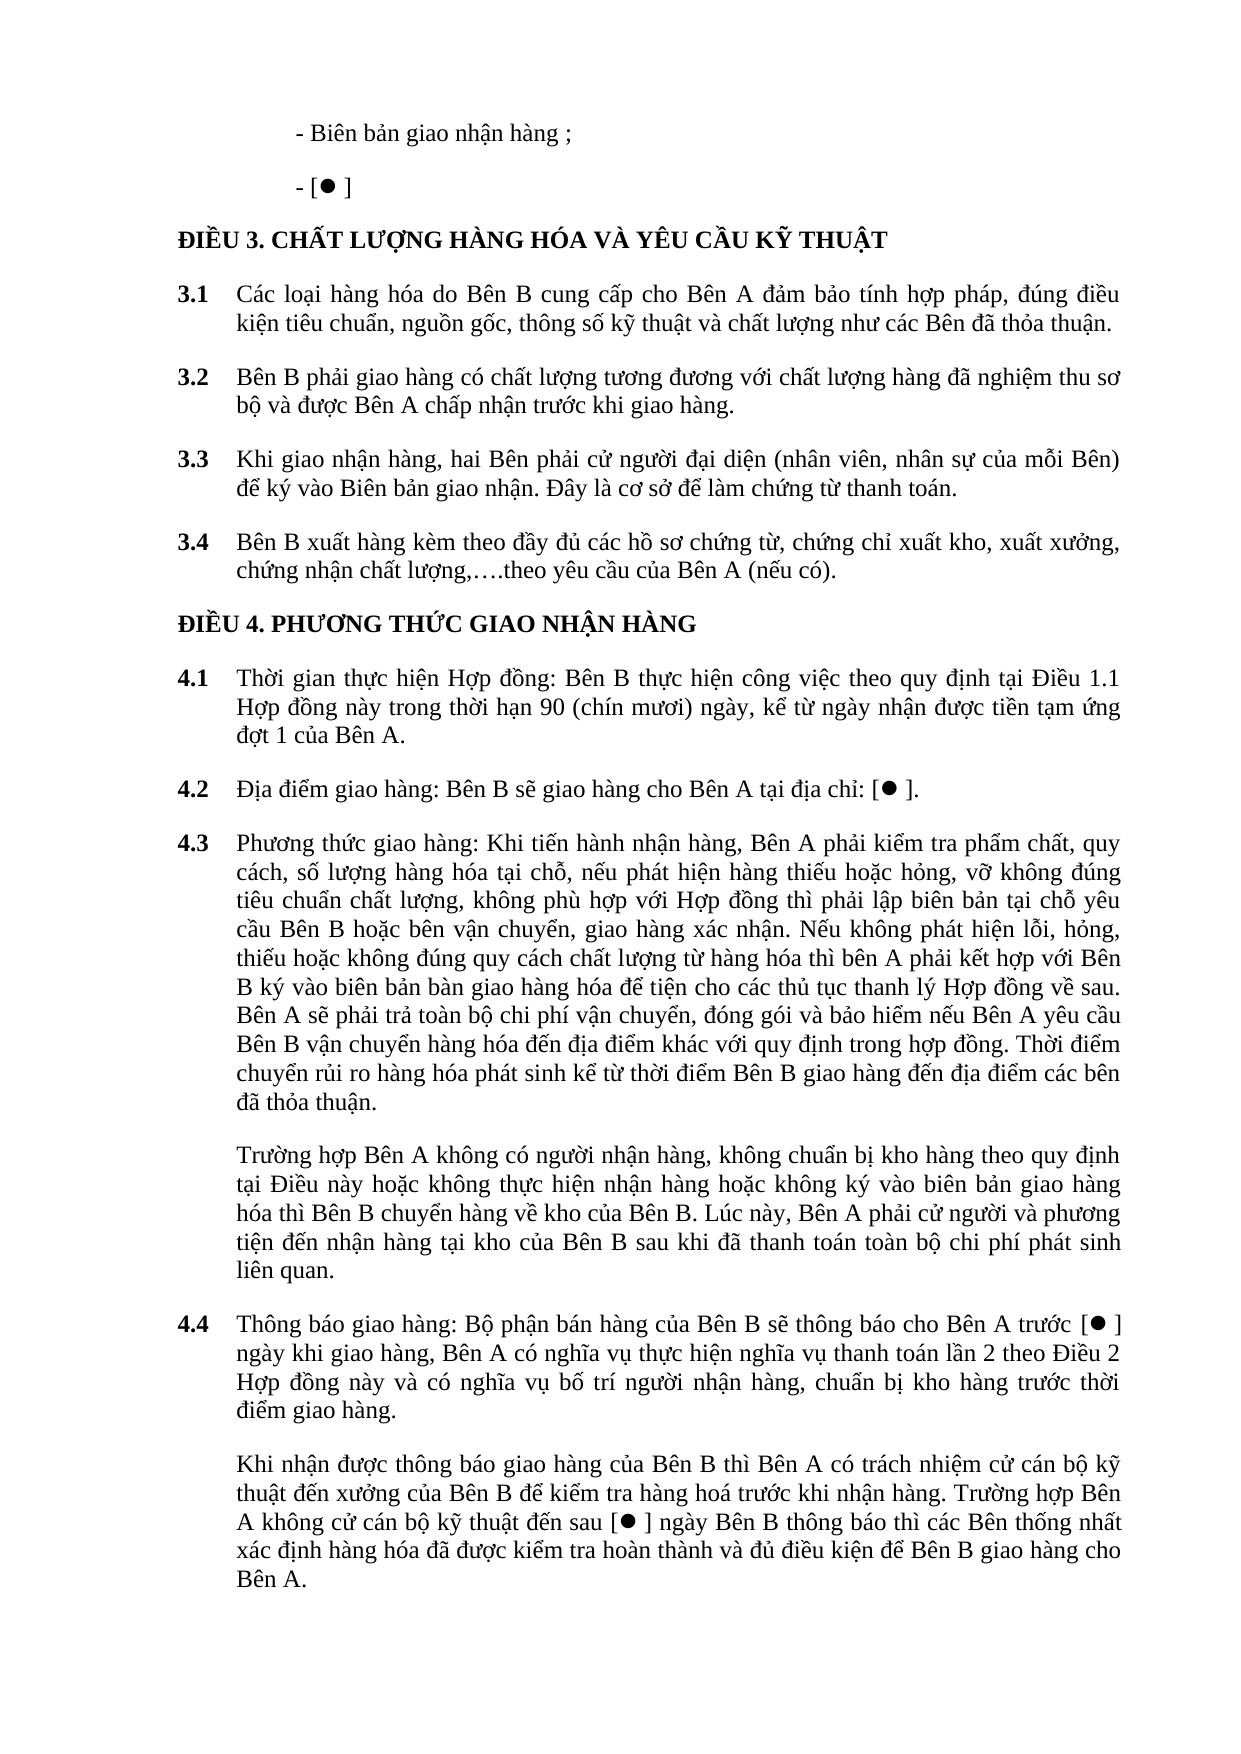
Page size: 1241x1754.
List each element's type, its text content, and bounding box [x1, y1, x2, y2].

list - [] [295, 172, 1122, 201]
list Khi giao nhận hàng, hai Bên phải cử người đại diện (nhân viên, nhân sự của mỗi Bên) để ký vào Biên bản giao nhận. Đây là cơ sở để làm chứng từ thanh toán. [177, 444, 1122, 502]
list Khi nhận được thông báo giao hàng của Bên B thì Bên A có trách nhiệm cử cán bộ kỹ thuật đến xưởng của Bên B để kiểm tra hàng hoá trước khi nhận hàng. Trường hợp Bên A không cử cán bộ kỹ thuật đến sau [] ngày Bên B thông báo thì các Bên thống nhất xác định hàng hóa đã được kiểm tra hoàn thành và đủ điều kiện để Bên B giao hàng cho Bên A. [236, 1449, 1122, 1593]
list Trường hợp Bên A không có người nhận hàng, không chuẩn bị kho hàng theo quy định tại Điều này hoặc không thực hiện nhận hàng hoặc không ký vào biên bản giao hàng hóa thì Bên B chuyển hàng về kho của Bên B. Lúc này, Bên A phải cử người và phương tiện đến nhận hàng tại kho của Bên B sau khi đã thanh toán toàn bộ chi phí phát sinh liên quan. [236, 1141, 1122, 1284]
list Thông báo giao hàng: Bộ phận bán hàng của Bên B sẽ thông báo cho Bên A trước [] ngày khi giao hàng, Bên A có nghĩa vụ thực hiện nghĩa vụ thanh toán lần 2 theo Điều 2 Hợp đồng này và có nghĩa vụ bố trí người nhận hàng, chuẩn bị kho hàng trước thời điểm giao hàng. [177, 1309, 1122, 1424]
list - Biên bản giao nhận hàng ; [295, 118, 1122, 147]
text ĐIỀU 3. CHẤT LƯỢNG HÀNG HÓA VÀ YÊU CẦU KỸ THUẬT [177, 226, 1122, 254]
list Các loại hàng hóa do Bên B cung cấp cho Bên A đảm bảo tính hợp pháp, đúng điều kiện tiêu chuẩn, nguồn gốc, thông số kỹ thuật và chất lượng như các Bên đã thỏa thuận. [177, 279, 1122, 337]
list Bên B phải giao hàng có chất lượng tương đương với chất lượng hàng đã nghiệm thu sơ bộ và được Bên A chấp nhận trước khi giao hàng. [177, 362, 1122, 419]
list Bên B xuất hàng kèm theo đầy đủ các hồ sơ chứng từ, chứng chỉ xuất kho, xuất xưởng, chứng nhận chất lượng,….theo yêu cầu của Bên A (nếu có). [177, 527, 1122, 584]
list Địa điểm giao hàng: Bên B sẽ giao hàng cho Bên A tại địa chỉ: []. [177, 774, 1122, 803]
list Phương thức giao hàng: Khi tiến hành nhận hàng, Bên A phải kiểm tra phẩm chất, quy cách, số lượng hàng hóa tại chỗ, nếu phát hiện hàng thiếu hoặc hỏng, vỡ không đúng tiêu chuẩn chất lượng, không phù hợp với Hợp đồng thì phải lập biên bản tại chỗ yêu cầu Bên B hoặc bên vận chuyển, giao hàng xác nhận. Nếu không phát hiện lỗi, hỏng, thiếu hoặc không đúng quy cách chất lượng từ hàng hóa thì bên A phải kết hợp với Bên B ký vào biên bản bàn giao hàng hóa để tiện cho các thủ tục thanh lý Hợp đồng về sau. Bên A sẽ phải trả toàn bộ chi phí vận chuyển, đóng gói và bảo hiểm nếu Bên A yêu cầu Bên B vận chuyển hàng hóa đến địa điểm khác với quy định trong hợp đồng. Thời điểm chuyển rủi ro hàng hóa phát sinh kể từ thời điểm Bên B giao hàng đến địa điểm các bên đã thỏa thuận. [177, 828, 1122, 1116]
text ĐIỀU 4. PHƯƠNG THỨC GIAO NHẬN HÀNG [177, 609, 1122, 638]
list Thời gian thực hiện Hợp đồng: Bên B thực hiện công việc theo quy định tại Điều 1.1 Hợp đồng này trong thời hạn 90 (chín mươi) ngày, kể từ ngày nhận được tiền tạm ứng đợt 1 của Bên A. [177, 663, 1122, 749]
